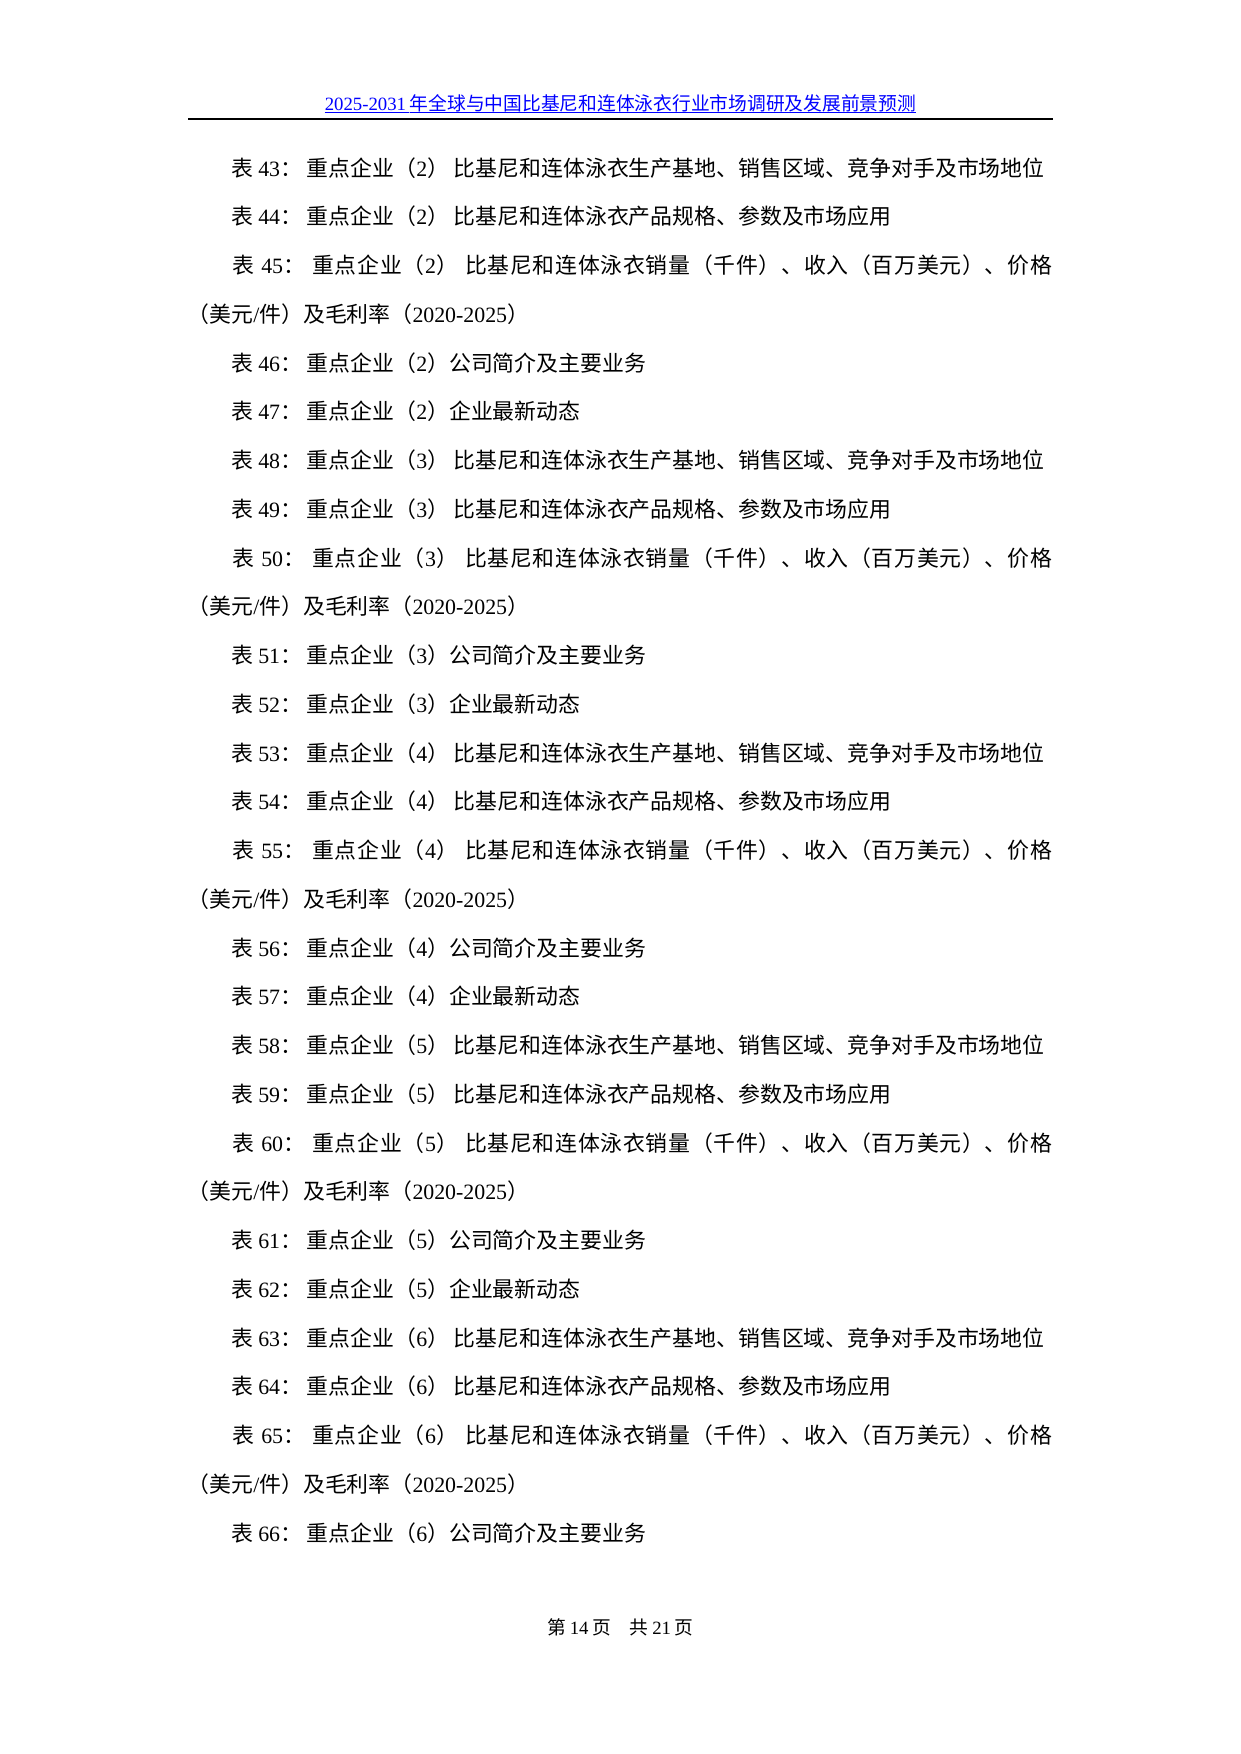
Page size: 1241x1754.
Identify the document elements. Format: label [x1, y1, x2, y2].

text [187, 150, 1053, 1548]
